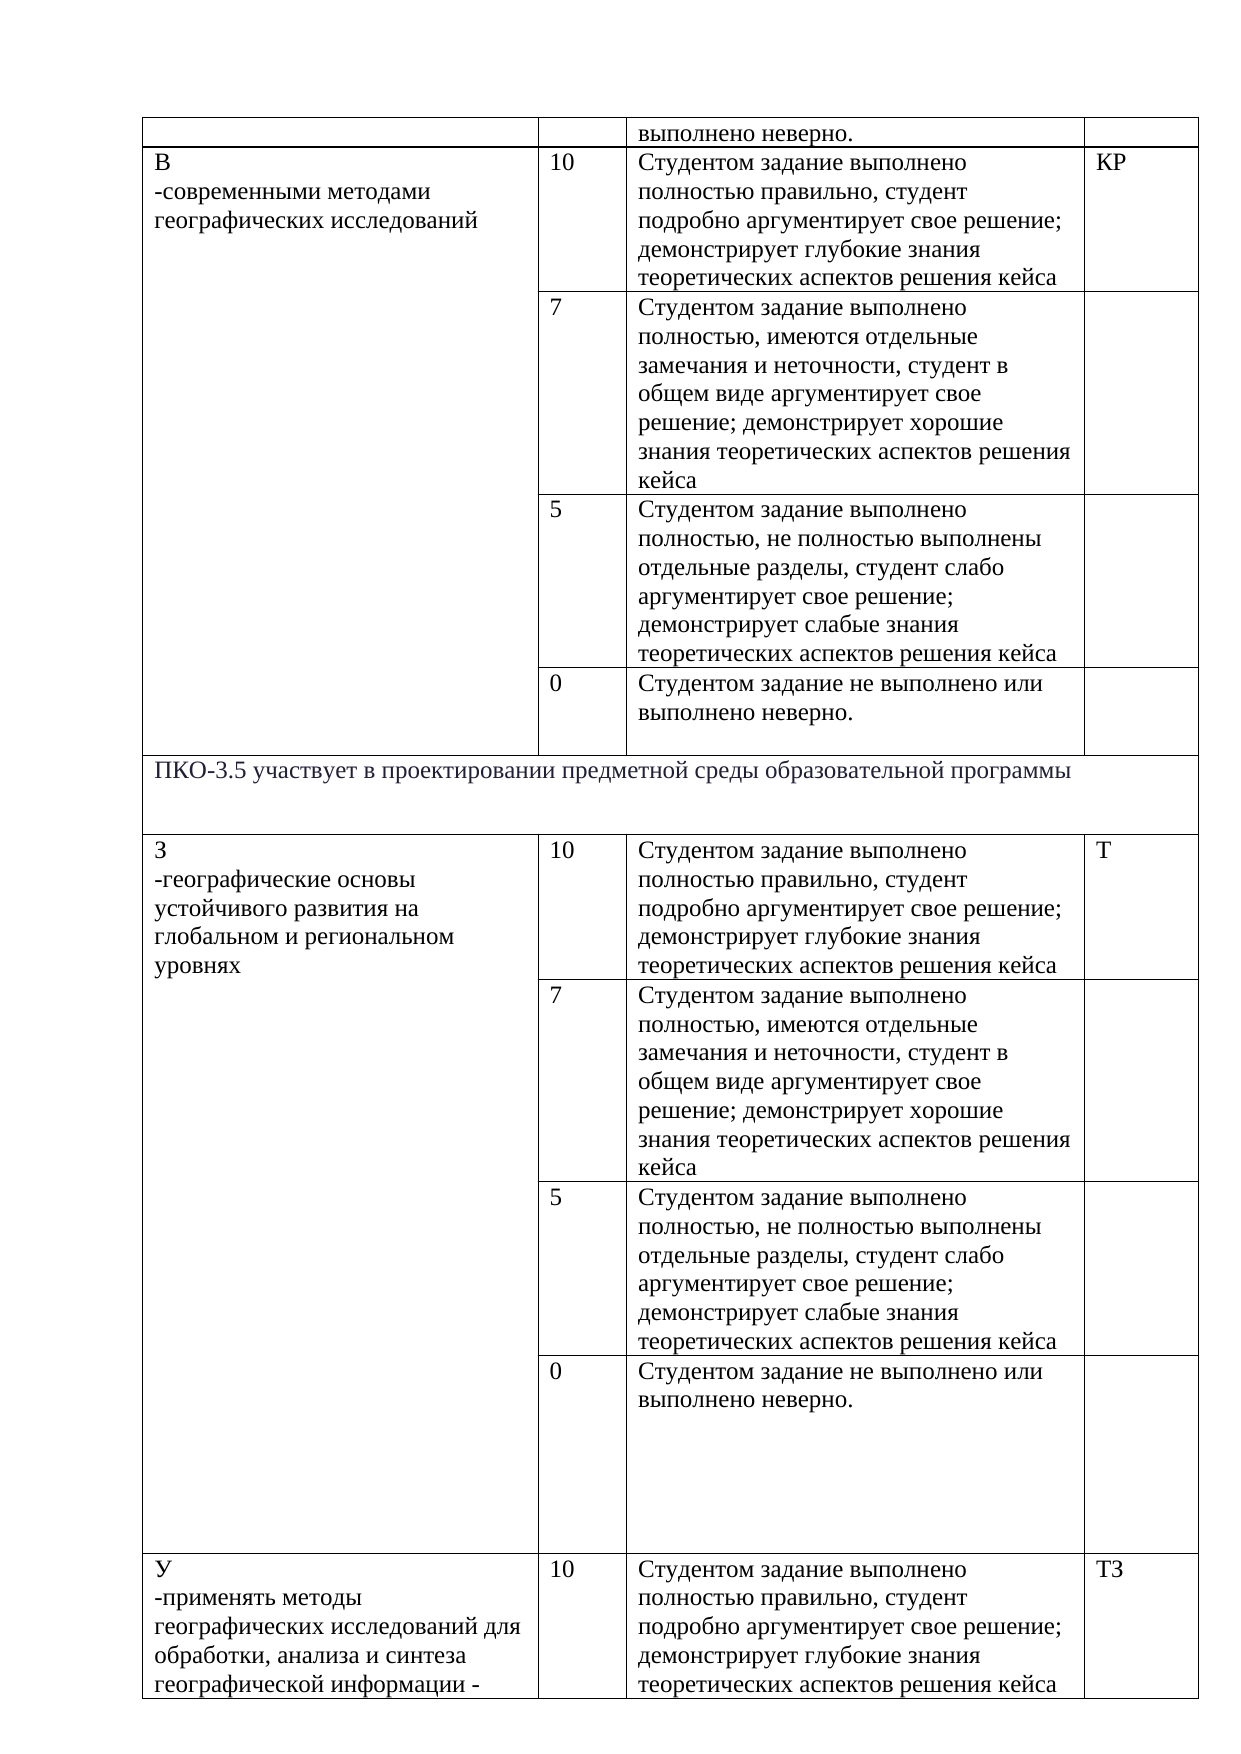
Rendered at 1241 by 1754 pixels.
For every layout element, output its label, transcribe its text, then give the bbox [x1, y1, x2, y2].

table_cell КР [1085, 148, 1198, 291]
table_cell 5 [539, 1182, 626, 1355]
table_cell 0 [539, 1356, 626, 1553]
table_cell ТЗ [1085, 1554, 1198, 1697]
table_cell Студентом задание не выполнено или выполнено неверно. [627, 668, 1084, 754]
table_cell З -географические основы устойчивого развития на глобальном и региональном уровнях [143, 835, 538, 1553]
table_cell Студентом задание не выполнено или выполнено неверно. [627, 1356, 1084, 1553]
table_cell 7 [539, 980, 626, 1181]
table_cell [1085, 118, 1198, 146]
table_cell 5 [539, 495, 626, 667]
table_cell Т [1085, 835, 1198, 979]
table_cell 7 [539, 292, 626, 493]
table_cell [627, 118, 1084, 146]
table_cell [1085, 980, 1198, 1181]
table_cell 0 [539, 668, 626, 754]
table_cell В -современными методами географических исследований [143, 148, 538, 754]
table_cell [1085, 1182, 1198, 1355]
table_cell [1085, 1356, 1198, 1553]
table_cell [1085, 668, 1198, 754]
table_cell ПКО-3.5 участвует в проектировании предметной среды образовательной программы [143, 756, 1198, 834]
table_cell 10 [539, 835, 626, 979]
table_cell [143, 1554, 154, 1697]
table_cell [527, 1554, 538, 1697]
table_cell [1085, 495, 1198, 667]
table_cell 10 [539, 1554, 626, 1697]
table_cell 10 [539, 148, 626, 291]
table_cell [1085, 292, 1198, 493]
table_cell 0 [539, 118, 626, 146]
